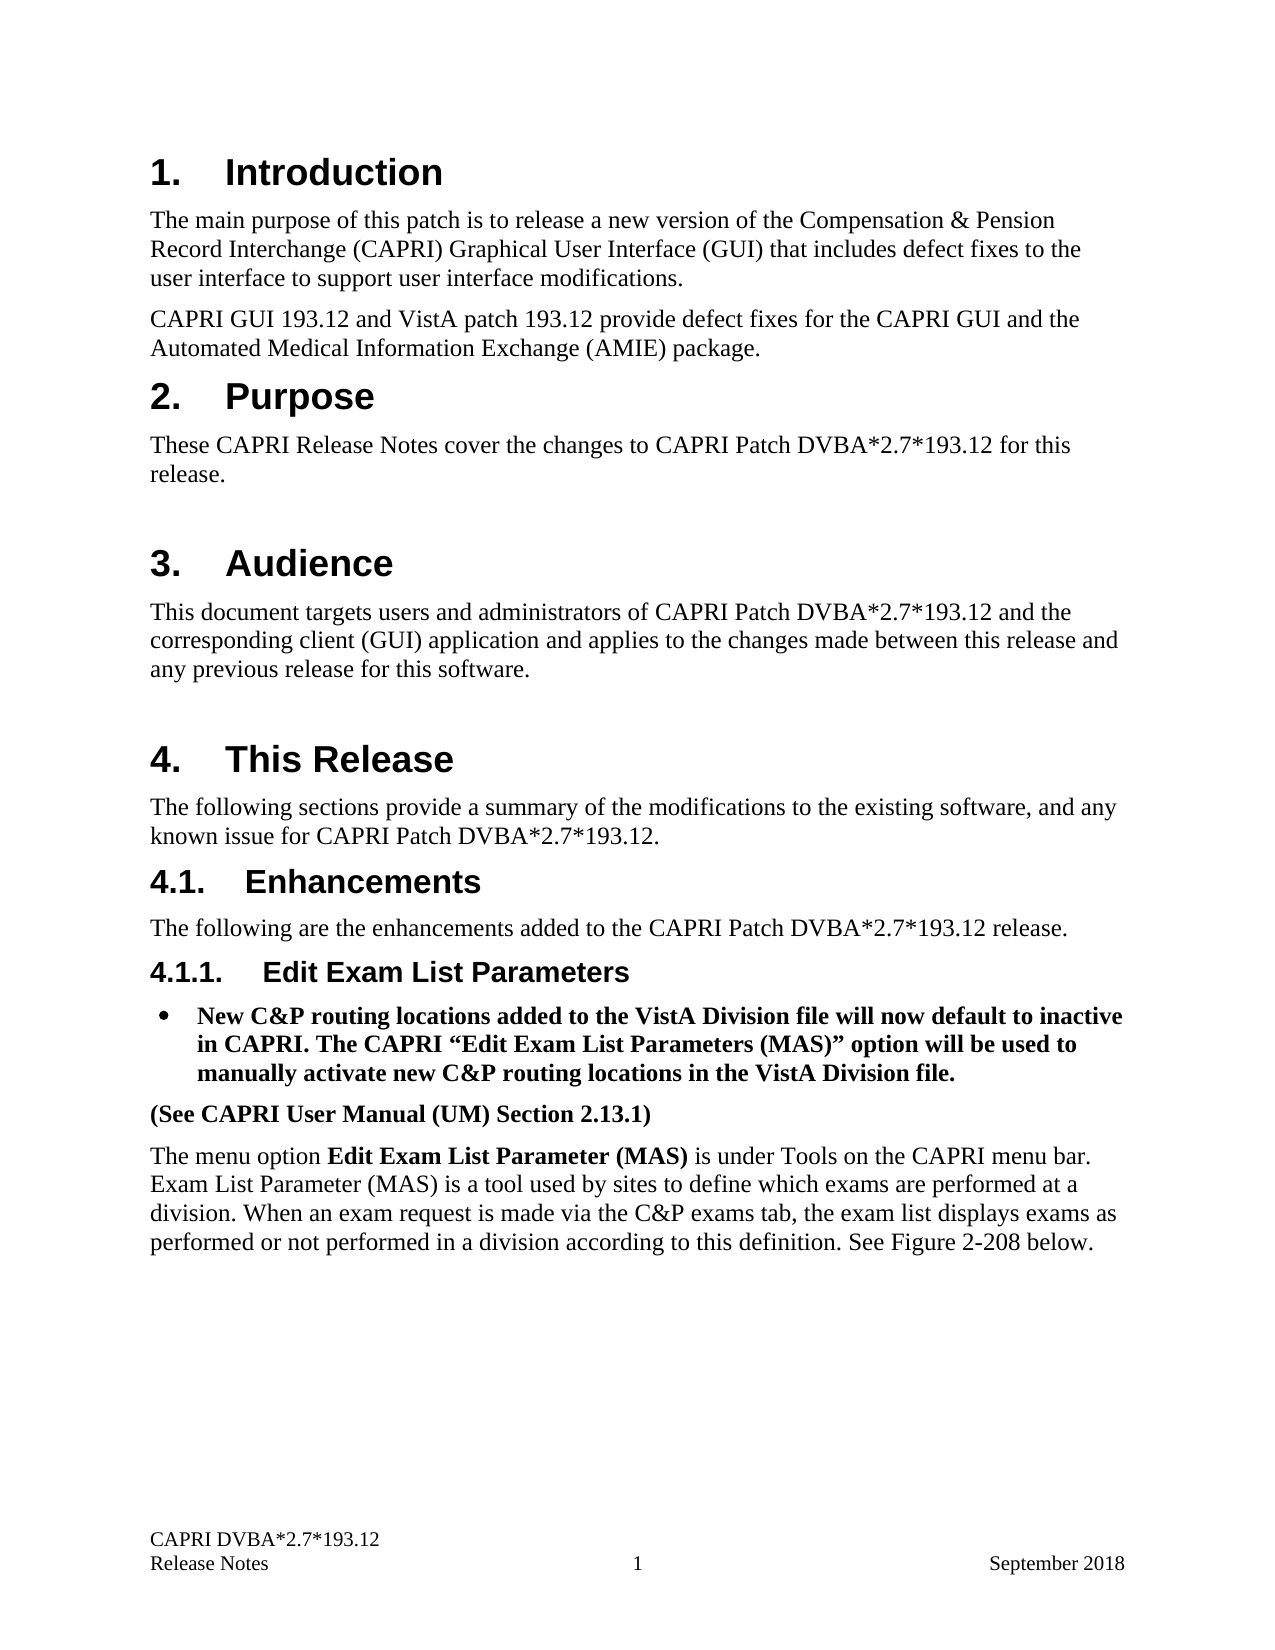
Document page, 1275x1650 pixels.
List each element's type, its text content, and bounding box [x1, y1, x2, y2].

text CAPRI GUI 193.12 and VistA patch 193.12 provide defect fixes for the CAPRI GUI and the Automated Medical Information Exchange (AMIE) package. [150, 304, 1125, 362]
subtitle Purpose [150, 374, 1125, 417]
text (See CAPRI User Manual (UM) Section 2.13.1) [150, 1099, 1125, 1128]
subtitle Enhancements [150, 862, 1125, 901]
subtitle This Release [150, 737, 1125, 780]
text The following sections provide a summary of the modifications to the existing software, and any known issue for CAPRI Patch DVBA*2.7*193.12. [150, 792, 1125, 850]
text The following are the enhancements added to the CAPRI Patch DVBA*2.7*193.12 release. [150, 913, 1125, 942]
subtitle Audience [150, 541, 1125, 584]
text These CAPRI Release Notes cover the changes to CAPRI Patch DVBA*2.7*193.12 for this release. [150, 430, 1125, 487]
text This document targets users and administrators of CAPRI Patch DVBA*2.7*193.12 and the corresponding client (GUI) application and applies to the changes made between this release and any previous release for this software. [150, 597, 1125, 683]
subtitle Introduction [150, 150, 1125, 193]
subtitle Edit Exam List Parameters [150, 955, 1125, 988]
text The menu option Edit Exam List Parameter (MAS) is under Tools on the CAPRI menu bar. Exam List Parameter (MAS) is a tool used by sites to define which exams are performed at a division. When an exam request is made via the C&P exams tab, the exam list displays exams as performed or not performed in a division according to this definition. See Figure 2-208 below. [150, 1141, 1125, 1256]
text The main purpose of this patch is to release a new version of the Compensation & Pension Record Interchange (CAPRI) Graphical User Interface (GUI) that includes defect fixes to the user interface to support user interface modifications. [150, 206, 1125, 292]
list New C&P routing locations added to the VistA Division file will now default to inactive in CAPRI. The CAPRI “Edit Exam List Parameters (MAS)” option will be used to manually activate new C&P routing locations in the VistA Division file. [159, 1001, 1125, 1087]
